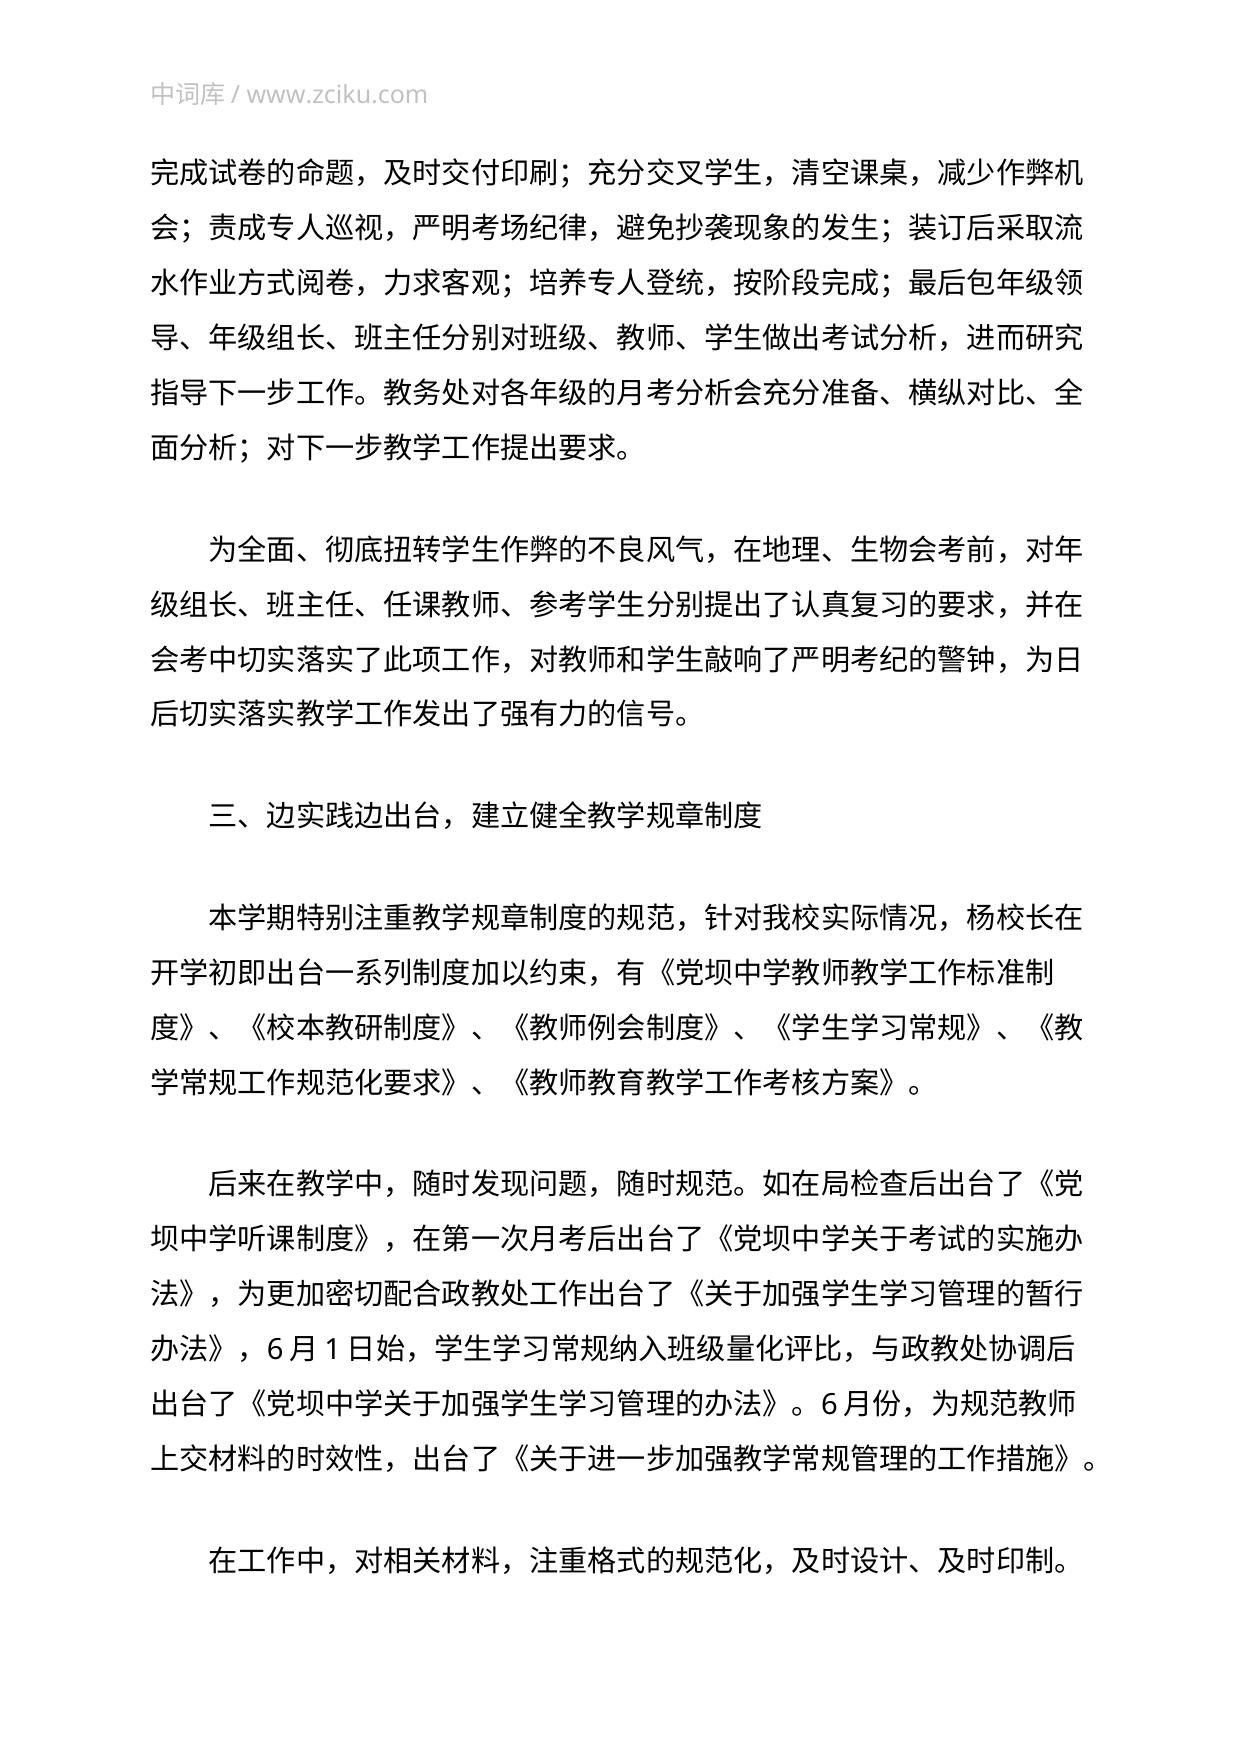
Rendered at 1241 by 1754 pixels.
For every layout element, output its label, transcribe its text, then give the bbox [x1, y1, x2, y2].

text 后来在教学中，随时发现问题，随时规范。如在局检查后出台了《党坝中学听课制度》，在第一次月考后出台了《党坝中学关于考试的实施办法》，为更加密切配合政教处工作出台了《关于加强学生学习管理的暂行办法》，6月1日始，学生学习常规纳入班级量化评比，与政教处协调后出台了《党坝中学关于加强学生学习管理的办法》。6月份，为规范教师上交材料的时效性，出台了《关于进一步加强教学常规管理的工作措施》。 [150, 1161, 1090, 1478]
text 本学期特别注重教学规章制度的规范，针对我校实际情况，杨校长在开学初即出台一系列制度加以约束，有《党坝中学教师教学工作标准制度》、《校本教研制度》、《教师例会制度》、《学生学习常规》、《教学常规工作规范化要求》、《教师教育教学工作考核方案》。 [150, 894, 1090, 1101]
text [150, 150, 1090, 467]
text 为全面、彻底扭转学生作弊的不良风气，在地理、生物会考前，对年级组长、班主任、任课教师、参考学生分别提出了认真复习的要求，并在会考中切实落实了此项工作，对教师和学生敲响了严明考纪的警钟，为日后切实落实教学工作发出了强有力的信号。 [150, 526, 1090, 733]
text 三、边实践边出台，建立健全教学规章制度 [150, 793, 1090, 835]
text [150, 1537, 1090, 1580]
